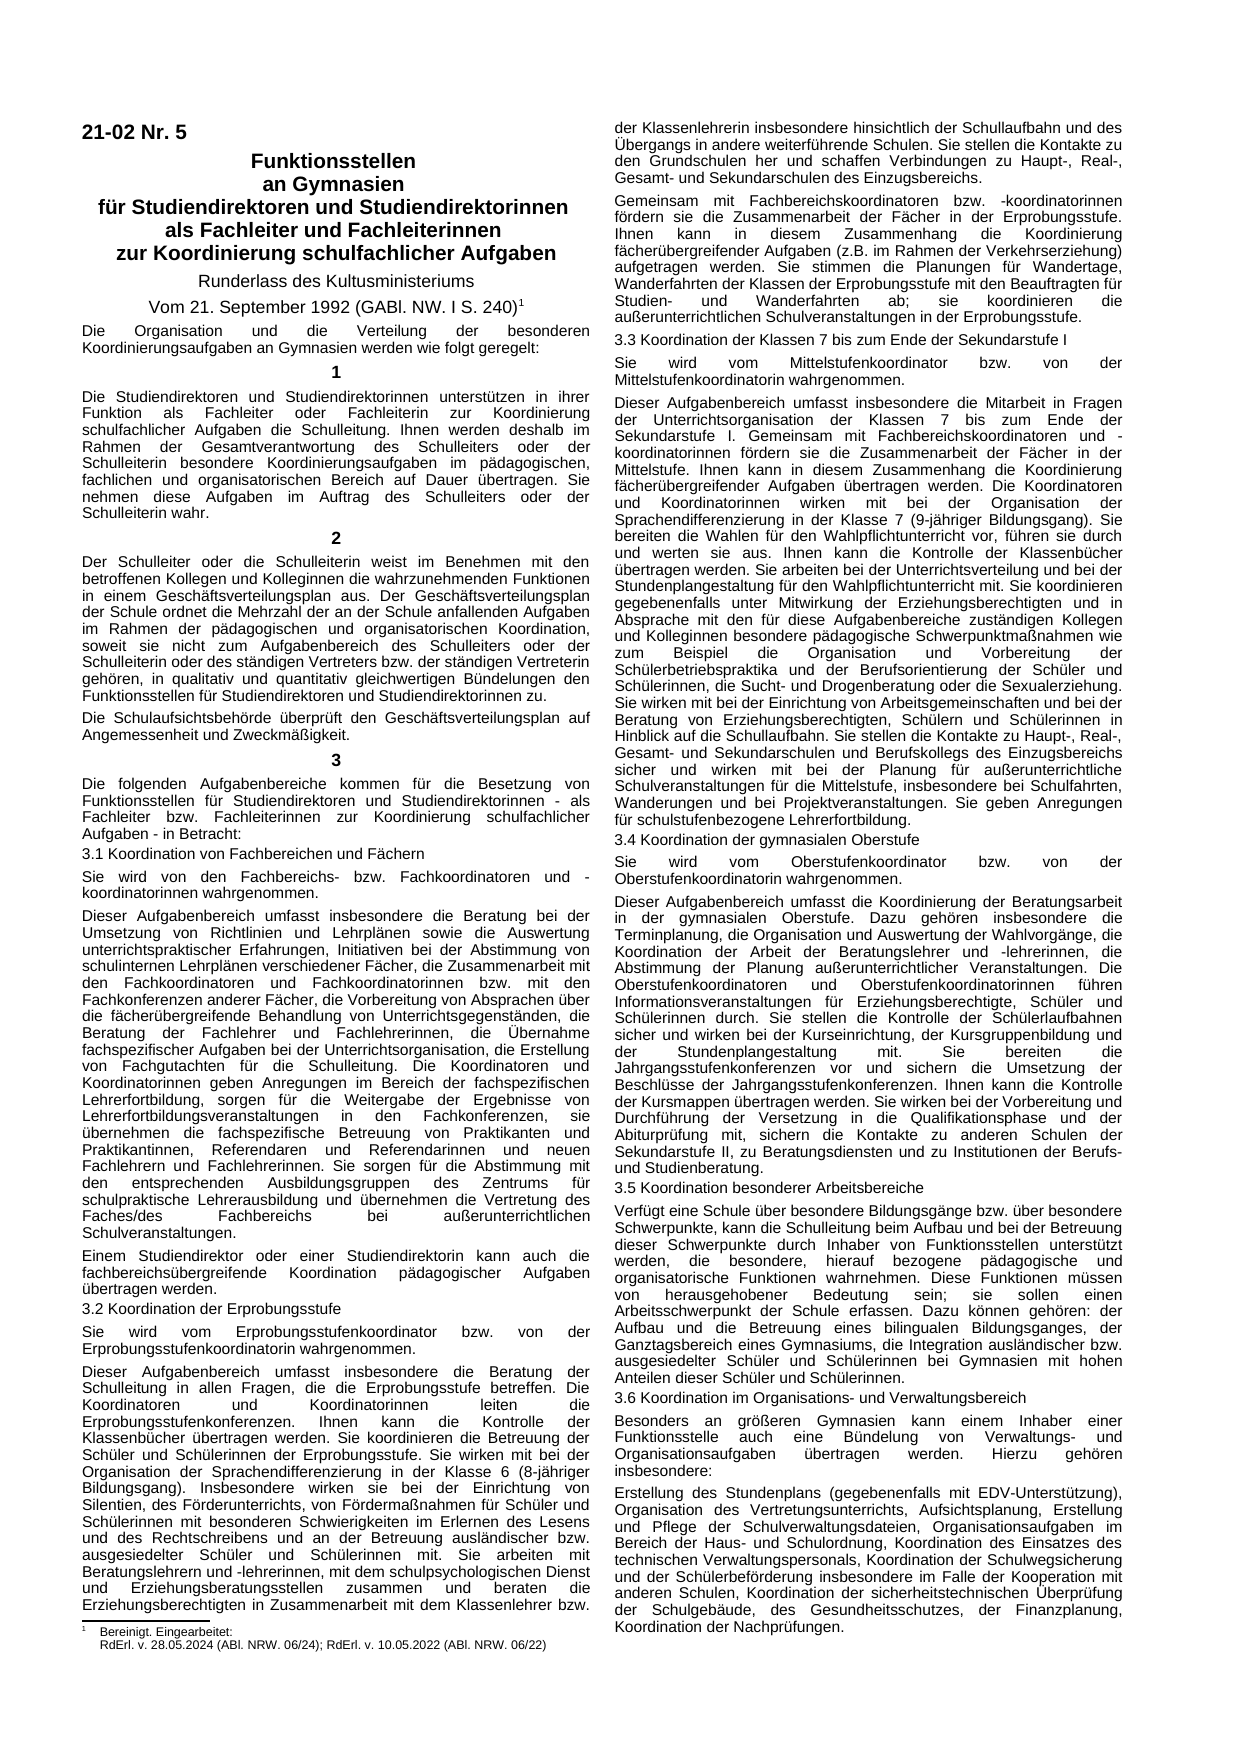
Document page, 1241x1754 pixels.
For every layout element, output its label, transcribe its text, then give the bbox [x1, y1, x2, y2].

text Dieser Aufgabenbereich umfasst die Koordinierung der Beratungsarbeit in der gymnasialen Oberstufe. Dazu gehören insbesondere die Terminplanung, die Organisation und Auswertung der Wahlvorgänge, die Koordination der Arbeit der Beratungslehrer und -lehrerinnen, die Abstimmung der Planung außerunterrichtlicher Veranstaltungen. Die Oberstufenkoordinatoren und Oberstufenkoordinatorinnen führen Informationsveranstaltungen für Erziehungsberechtigte, Schüler und Schülerinnen durch. Sie stellen die Kontrolle der Schülerlaufbahnen sicher und wirken bei der Kurseinrichtung, der Kursgruppenbildung und der Stundenplangestaltung mit. Sie bereiten die Jahrgangsstufenkonferenzen vor und sichern die Umsetzung der Beschlüsse der Jahrgangsstufenkonferenzen. Ihnen kann die Kontrolle der Kursmappen übertragen werden. Sie wirken bei der Vorbereitung und Durchführung der Versetzung in die Qualifikationsphase und der Abiturprüfung mit, sichern die Kontakte zu anderen Schulen der Sekundarstufe II, zu Beratungsdiensten und zu Institutionen der Berufs- und Studienberatung. [614, 894, 1123, 1177]
text Gemeinsam mit Fachbereichskoordinatoren bzw. -koordinatorinnen fördern sie die Zusammenarbeit der Fächer in der Erprobungsstufe. Ihnen kann in diesem Zusammenhang die Koordinierung fächerübergreifender Aufgaben (z.B. im Rahmen der Verkehrserziehung) aufgetragen werden. Sie stimmen die Planungen für Wandertage, Wanderfahrten der Klassen der Erprobungsstufe mit den Beauftragten für Studien- und Wanderfahrten ab; sie koordinieren die außerunterrichtlichen Schulveranstaltungen in der Erprobungsstufe. [614, 193, 1123, 326]
text Dieser Aufgabenbereich umfasst insbesondere die Beratung der Schulleitung in allen Fragen, die die Erprobungsstufe betreffen. Die Koordinatoren und Koordinatorinnen leiten die Erprobungsstufenkonferenzen. Ihnen kann die Kontrolle der Klassenbücher übertragen werden. Sie koordinieren die Betreuung der Schüler und Schülerinnen der Erprobungsstufe. Sie wirken mit bei der Organisation der Sprachendifferenzierung in der Klasse 6 (8-jähriger Bildungsgang). Insbesondere wirken sie bei der Einrichtung von Silentien, des Förderunterrichts, von Fördermaßnahmen für Schüler und Schülerinnen mit besonderen Schwierigkeiten im Erlernen des Lesens und des Rechtschreibens und an der Betreuung ausländischer bzw. ausgesiedelter Schüler und Schülerinnen mit. Sie arbeiten mit Beratungslehrern und -lehrerinnen, mit dem schulpsychologischen Dienst und Erziehungsberatungsstellen zusammen und beraten die Erziehungsberechtigten in Zusammenarbeit mit dem Klassenlehrer bzw. der Klassenlehrerin insbesondere hinsichtlich der Schullaufbahn und des Übergangs in andere weiterführende Schulen. Sie stellen die Kontakte zu den Grundschulen her und schaffen Verbindungen zu Haupt-, Real-, Gesamt- und Sekundarschulen des Einzugsbereichs. [82, 1364, 591, 1614]
text 3.3 Koordination der Klassen 7 bis zum Ende der Sekundarstufe I [614, 332, 1123, 349]
text Vom 21. September 1992 (GABl. NW. I S. 240) [82, 299, 591, 317]
text Sie wird vom Erprobungsstufenkoordinator bzw. von der Erprobungsstufenkoordinatorin wahrgenommen. [82, 1324, 591, 1357]
text Die Organisation und die Verteilung der besonderen Koordinierungsaufgaben an Gymnasien werden wie folgt geregelt: [82, 323, 591, 356]
text Die folgenden Aufgabenbereiche kommen für die Besetzung von Funktionsstellen für Studiendirektoren und Studiendirektorinnen - als Fachleiter bzw. Fachleiterinnen zur Koordinierung schulfachlicher Aufgaben - in Betracht: [82, 776, 591, 843]
text 3 [82, 752, 591, 770]
text Runderlass des Kultusministeriums [82, 273, 591, 291]
text Verfügt eine Schule über besondere Bildungsgänge bzw. über besondere Schwerpunkte, kann die Schulleitung beim Aufbau und bei der Betreuung dieser Schwerpunkte durch Inhaber von Funktionsstellen unterstützt werden, die besondere, hierauf bezogene pädagogische und organisatorische Funktionen wahrnehmen. Diese Funktionen müssen von herausgehobener Bedeutung sein; sie sollen einen Arbeitsschwerpunkt der Schule erfassen. Dazu können gehören: der Aufbau und die Betreuung eines bilingualen Bildungsganges, der Ganztagsbereich eines Gymnasiums, die Integration ausländischer bzw. ausgesiedelter Schüler und Schülerinnen bei Gymnasien mit hohen Anteilen dieser Schüler und Schülerinnen. [614, 1203, 1123, 1387]
text Dieser Aufgabenbereich umfasst insbesondere die Beratung bei der Umsetzung von Richtlinien und Lehrplänen sowie die Auswertung unterrichtspraktischer Erfahrungen, Initiativen bei der Abstimmung von schulinternen Lehrplänen verschiedener Fächer, die Zusammenarbeit mit den Fachkoordinatoren und Fachkoordinatorinnen bzw. mit den Fachkonferenzen anderer Fächer, die Vorbereitung von Absprachen über die fächerübergreifende Behandlung von Unterrichtsgegenständen, die Beratung der Fachlehrer und Fachlehrerinnen, die Übernahme fachspezifischer Aufgaben bei der Unterrichtsorganisation, die Erstellung von Fachgutachten für die Schulleitung. Die Koordinatoren und Koordinatorinnen geben Anregungen im Bereich der fachspezifischen Lehrerfortbildung, sorgen für die Weitergabe der Ergebnisse von Lehrerfortbildungsveranstaltungen in den Fachkonferenzen, sie übernehmen die fachspezifische Betreuung von Praktikanten und Praktikantinnen, Referendaren und Referendarinnen und neuen Fachlehrern und Fachlehrerinnen. Sie sorgen für die Abstimmung mit den entsprechenden Ausbildungsgruppen des Zentrums für schulpraktische Lehrerausbildung und übernehmen die Vertretung des Faches/des Fachbereichs bei außerunterrichtlichen Schulveranstaltungen. [82, 908, 591, 1242]
text 2 [82, 530, 591, 548]
text Sie wird vom Oberstufenkoordinator bzw. von der Oberstufenkoordinatorin wahrgenommen. [614, 854, 1123, 888]
text Die Schulaufsichtsbehörde überprüft den Geschäftsverteilungsplan auf Angemessenheit und Zweckmäßigkeit. [82, 711, 591, 744]
text Die Studiendirektoren und Studiendirektorinnen unterstützen in ihrer Funktion als Fachleiter oder Fachleiterin zur Koordinierung schulfachlicher Aufgaben die Schulleitung. Ihnen werden deshalb im Rahmen der Gesamtverantwortung des Schulleiters oder der Schulleiterin besondere Koordinierungsaufgaben im pädagogischen, fachlichen und organisatorischen Bereich auf Dauer übertragen. Sie nehmen diese Aufgaben im Auftrag des Schulleiters oder der Schulleiterin wahr. [82, 389, 591, 522]
text 3.1 Koordination von Fachbereichen und Fächern [82, 847, 591, 863]
text 3.5 Koordination besonderer Arbeitsbereiche [614, 1181, 1123, 1197]
text 3.4 Koordination der gymnasialen Oberstufe [614, 832, 1123, 848]
text Einem Studiendirektor oder einer Studiendirektorin kann auch die fachbereichsübergreifende Koordination pädagogischer Aufgaben übertragen werden. [82, 1248, 591, 1298]
text 3.2 Koordination der Erprobungsstufe [82, 1302, 591, 1318]
text 3.6 Koordination im Organisations- und Verwaltungsbereich [614, 1391, 1123, 1406]
text Der Schulleiter oder die Schulleiterin weist im Benehmen mit den betroffenen Kollegen und Kolleginnen die wahrzunehmenden Funktionen in einem Geschäftsverteilungsplan aus. Der Geschäftsverteilungsplan der Schule ordnet die Mehrzahl der an der Schule anfallenden Aufgaben im Rahmen der pädagogischen und organisatorischen Koordination, soweit sie nicht zum Aufgabenbereich des Schulleiters oder der Schulleiterin oder des ständigen Vertreters bzw. der ständigen Vertreterin gehören, in qualitativ und quantitativ gleichwertigen Bündelungen den Funktionsstellen für Studiendirektoren und Studiendirektorinnen zu. [82, 554, 591, 704]
text Funktionsstellen an Gymnasien für Studiendirektoren und Studiendirektorinnen als Fachleiter und Fachleiterinnen zur Koordinierung schulfachlicher Aufgaben [82, 150, 591, 265]
text 1 [82, 365, 591, 382]
text 21-02 Nr. 5 [82, 120, 591, 144]
text Sie wird vom Mittelstufenkoordinator bzw. von der Mittelstufenkoordinatorin wahrgenommen. [614, 355, 1123, 389]
text Dieser Aufgabenbereich umfasst insbesondere die Mitarbeit in Fragen der Unterrichtsorganisation der Klassen 7 bis zum Ende der Sekundarstufe I. Gemeinsam mit Fachbereichskoordinatoren und -koordinatorinnen fördern sie die Zusammenarbeit der Fächer in der Mittelstufe. Ihnen kann in diesem Zusammenhang die Koordinierung fächerübergreifender Aufgaben übertragen werden. Die Koordinatoren und Koordinatorinnen wirken mit bei der Organisation der Sprachendifferenzierung in der Klasse 7 (9-jähriger Bildungsgang). Sie bereiten die Wahlen für den Wahlpflichtunterricht vor, führen sie durch und werten sie aus. Ihnen kann die Kontrolle der Klassenbücher übertragen werden. Sie arbeiten bei der Unterrichtsverteilung und bei der Stundenplangestaltung für den Wahlpflichtunterricht mit. Sie koordinieren gegebenenfalls unter Mitwirkung der Erziehungsberechtigten und in Absprache mit den für diese Aufgabenbereiche zuständigen Kollegen und Kolleginnen besondere pädagogische Schwerpunktmaßnahmen wie zum Beispiel die Organisation und Vorbereitung der Schülerbetriebspraktika und der Berufsorientierung der Schüler und Schülerinnen, die Sucht- und Drogenberatung oder die Sexualerziehung. Sie wirken mit bei der Einrichtung von Arbeitsgemeinschaften und bei der Beratung von Erziehungsberechtigten, Schülern und Schülerinnen in Hinblick auf die Schullaufbahn. Sie stellen die Kontakte zu Haupt-, Real-, Gesamt- und Sekundarschulen und Berufskollegs des Einzugsbereichs sicher und wirken mit bei der Planung für außerunterrichtliche Schulveranstaltungen für die Mittelstufe, insbesondere bei Schulfahrten, Wanderungen und bei Projektveranstaltungen. Sie geben Anregungen für schulstufenbezogene Lehrerfortbildung. [614, 395, 1123, 828]
text Erstellung des Stundenplans (gegebenenfalls mit EDV-Unterstützung), Organisation des Vertretungsunterrichts, Aufsichtsplanung, Erstellung und Pflege der Schulverwaltungsdateien, Organisationsaufgaben im Bereich der Haus- und Schulordnung, Koordination des Einsatzes des technischen Verwaltungspersonals, Koordination der Schulwegsicherung und der Schülerbeförderung insbesondere im Falle der Kooperation mit anderen Schulen, Koordination der sicherheitstechnischen Überprüfung der Schulgebäude, des Gesundheitsschutzes, der Finanzplanung, Koordination der Nachprüfungen. [614, 1486, 1123, 1636]
text Sie wird von den Fachbereichs- bzw. Fachkoordinatoren und -koordinatorinnen wahrgenommen. [82, 869, 591, 902]
text Besonders an größeren Gymnasien kann einem Inhaber einer Funktionsstelle auch eine Bündelung von Verwaltungs- und Organisationsaufgaben übertragen werden. Hierzu gehören insbesondere: [614, 1413, 1123, 1479]
